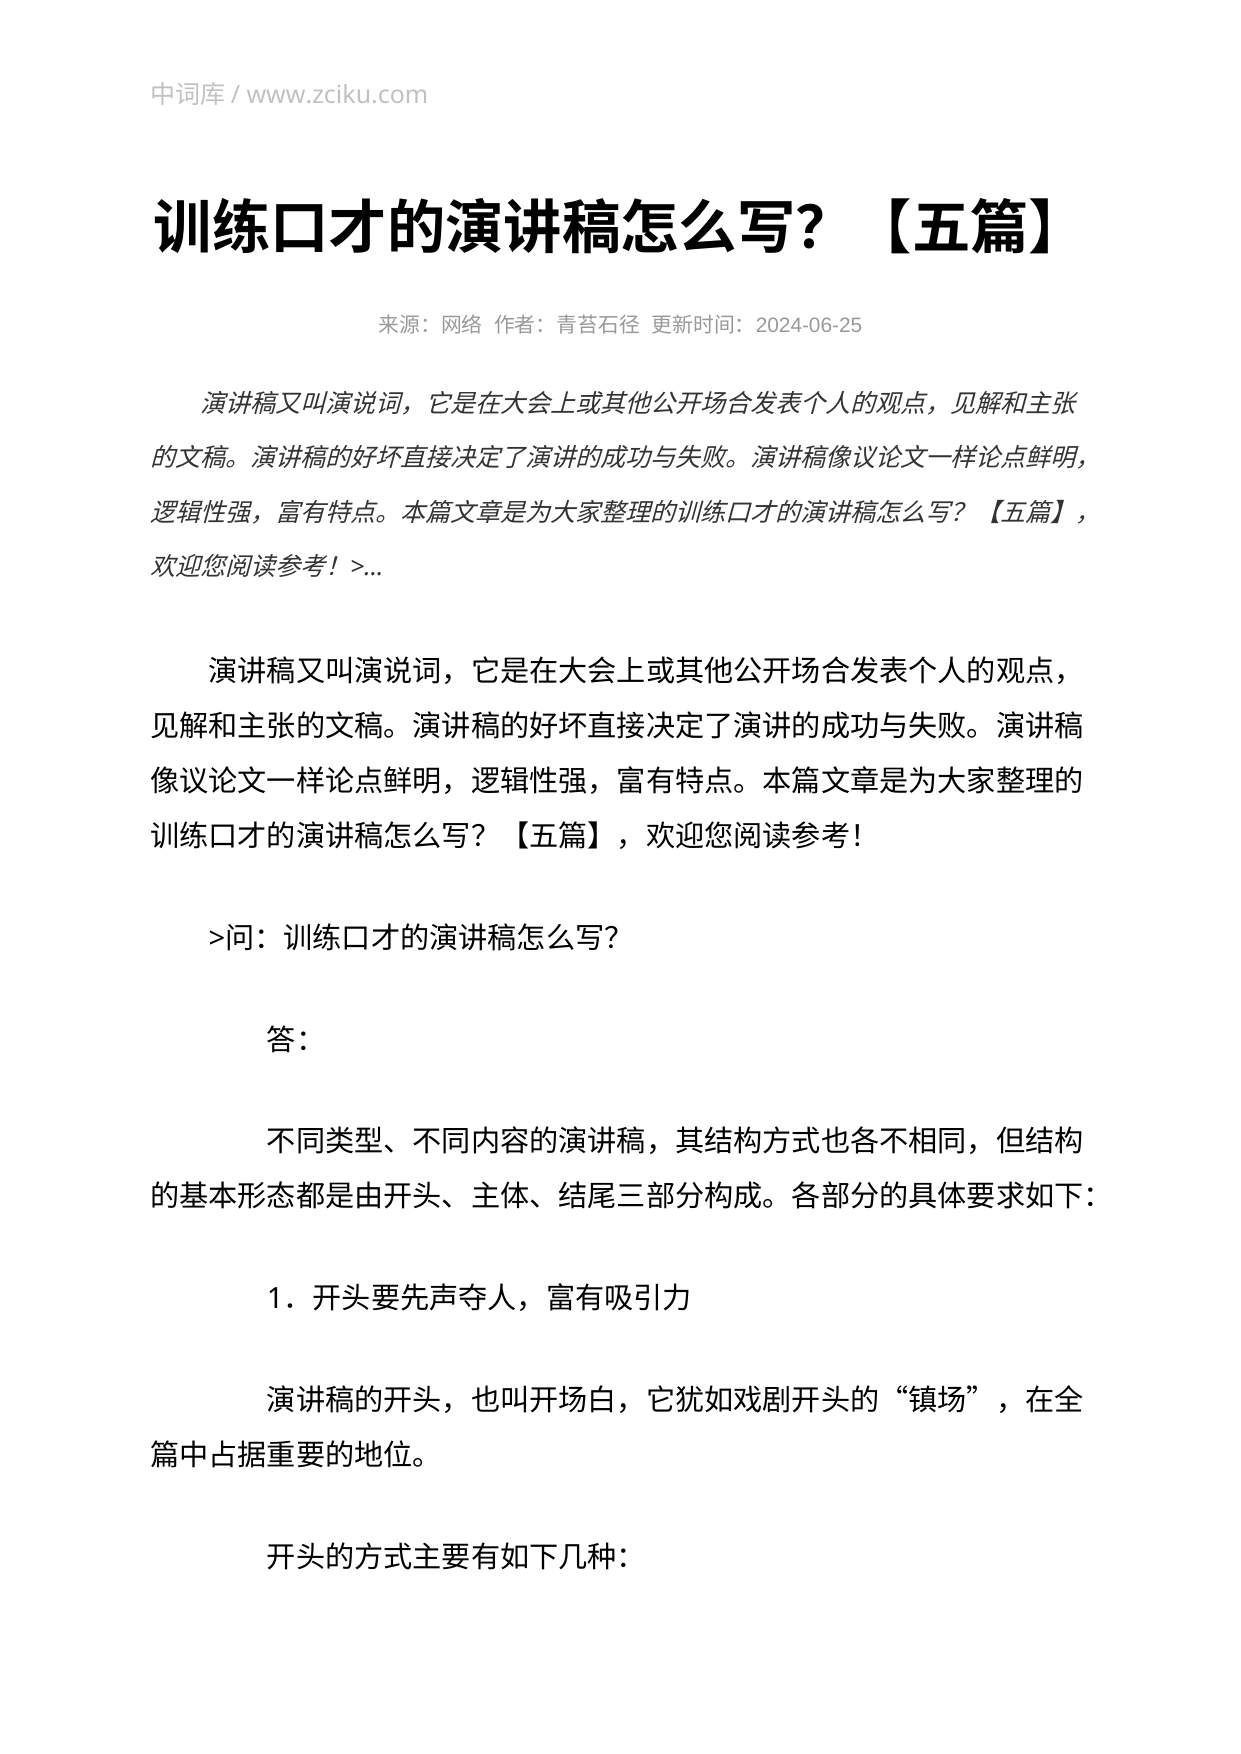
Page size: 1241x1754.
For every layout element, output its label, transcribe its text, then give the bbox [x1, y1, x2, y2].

text 演讲稿的开头，也叫开场白，它犹如戏剧开头的“镇场”，在全篇中占据重要的地位。 [150, 1377, 1090, 1474]
text 1．开头要先声夺人，富有吸引力 [150, 1275, 1090, 1317]
text 演讲稿又叫演说词，它是在大会上或其他公开场合发表个人的观点，见解和主张的文稿。演讲稿的好坏直接决定了演讲的成功与失败。演讲稿像议论文一样论点鲜明，逻辑性强，富有特点。本篇文章是为大家整理的训练口才的演讲稿怎么写？【五篇】，欢迎您阅读参考！ [150, 648, 1090, 855]
text 来源：网络 作者：青苔石径 更新时间：2024-06-25 [150, 313, 1090, 337]
subtitle 训练口才的演讲稿怎么写？【五篇】 [150, 181, 1090, 266]
text >问：训练口才的演讲稿怎么写？ [150, 914, 1090, 957]
text 不同类型、不同内容的演讲稿，其结构方式也各不相同，但结构的基本形态都是由开头、主体、结尾三部分构成。各部分的具体要求如下： [150, 1118, 1090, 1215]
text 答： [150, 1016, 1090, 1058]
text 演讲稿又叫演说词，它是在大会上或其他公开场合发表个人的观点，见解和主张的文稿。演讲稿的好坏直接决定了演讲的成功与失败。演讲稿像议论文一样论点鲜明，逻辑性强，富有特点。本篇文章是为大家整理的训练口才的演讲稿怎么写？【五篇】，欢迎您阅读参考！>... [150, 383, 1090, 583]
text 开头的方式主要有如下几种： [150, 1533, 1090, 1576]
